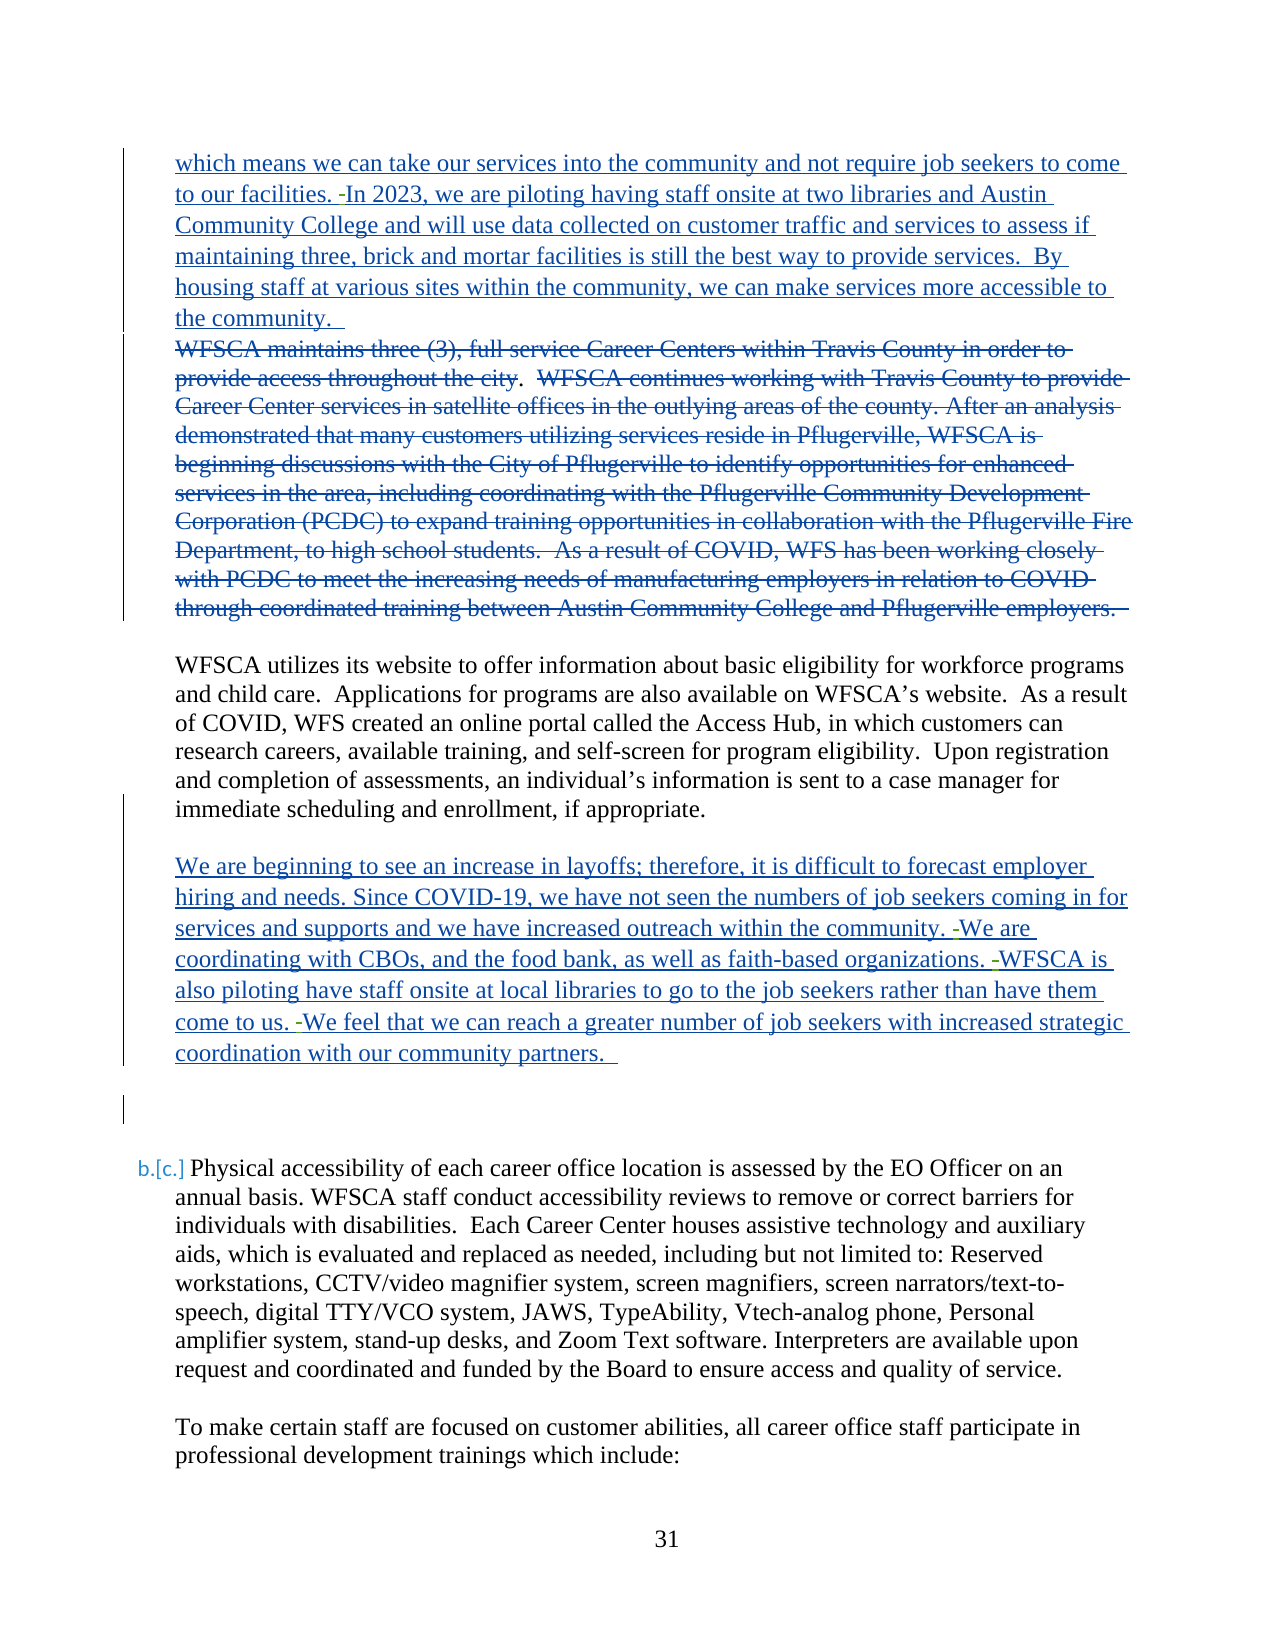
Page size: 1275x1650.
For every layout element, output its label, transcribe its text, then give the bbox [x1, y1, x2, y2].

list WFSCA utilizes its website to offer information about basic eligibility for workforce programs and child care. Applications for programs are also available on WFSCA’s website. As a result of COVID, WFS created an online portal called the Access Hub, in which customers can research careers, available training, and self-screen for program eligibility. Upon registration and completion of assessments, an individual’s information is sent to a case manager for immediate scheduling and enrollment, if appropriate. [175, 650, 1133, 823]
list Physical accessibility of each career office location is assessed by the EO Officer on an annual basis. WFSCA staff conduct accessibility reviews to remove or correct barriers for individuals with disabilities. Each Career Center houses assistive technology and auxiliary aids, which is evaluated and replaced as needed, including but not limited to: Reserved workstations, CCTV/video magnifier system, screen magnifiers, screen narrators/text-to-speech, digital TTY/VCO system, JAWS, TypeAbility, Vtech-analog phone, Personal amplifier system, stand-up desks, and Zoom Text software. Interpreters are available upon request and coordinated and funded by the Board to ensure access and quality of service. [137, 1153, 1133, 1383]
list . [175, 523, 1133, 621]
list . [175, 334, 1133, 522]
text To make certain staff are focused on customer abilities, all career office staff participate in professional development trainings which include: [175, 1412, 1133, 1469]
